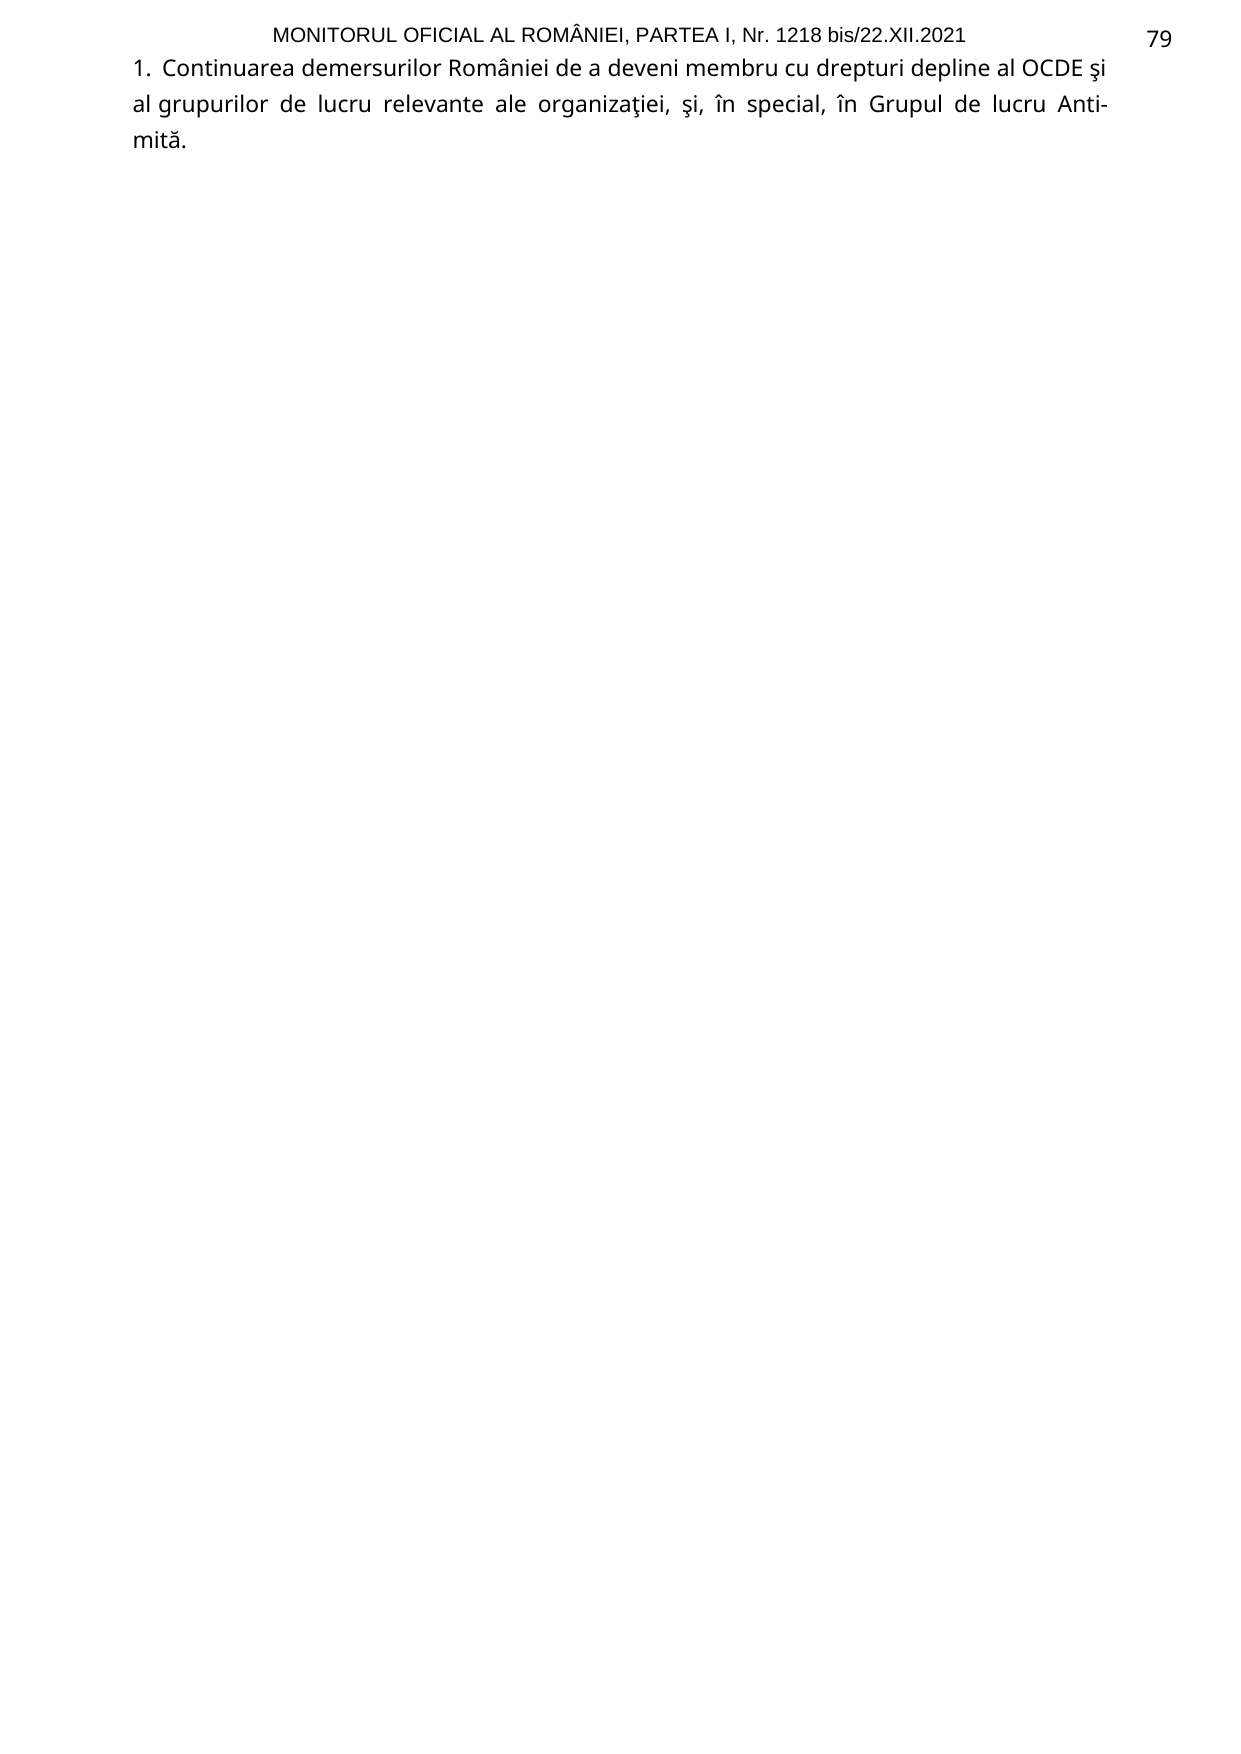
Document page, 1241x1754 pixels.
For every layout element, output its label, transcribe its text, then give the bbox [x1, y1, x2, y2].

list Continuarea demersurilor României de a deveni membru cu drepturi depline al OCDE şi al grupurilor de lucru relevante ale organizaţiei, şi, în special, în Grupul de lucru Anti-mită. [132, 52, 1108, 155]
